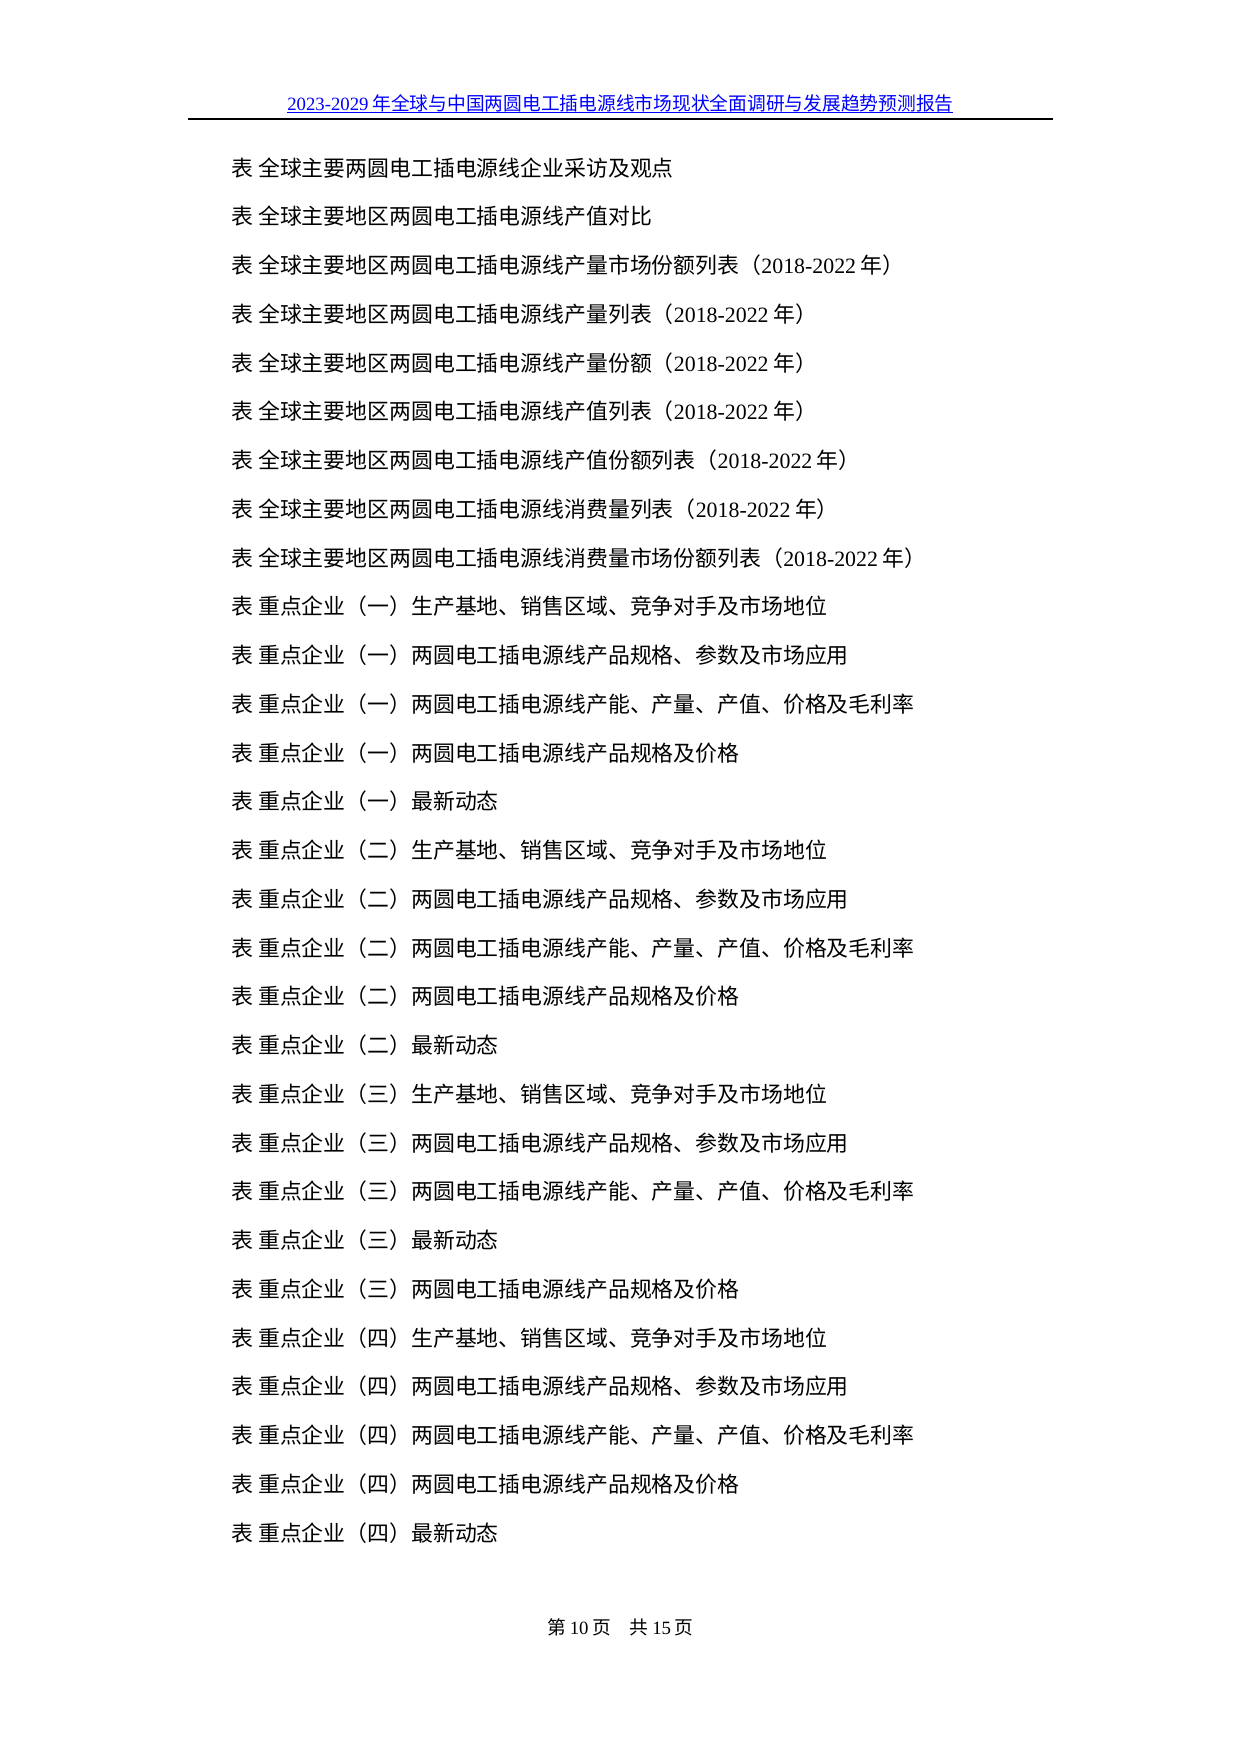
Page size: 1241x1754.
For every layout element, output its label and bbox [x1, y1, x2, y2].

text [187, 150, 1053, 1548]
